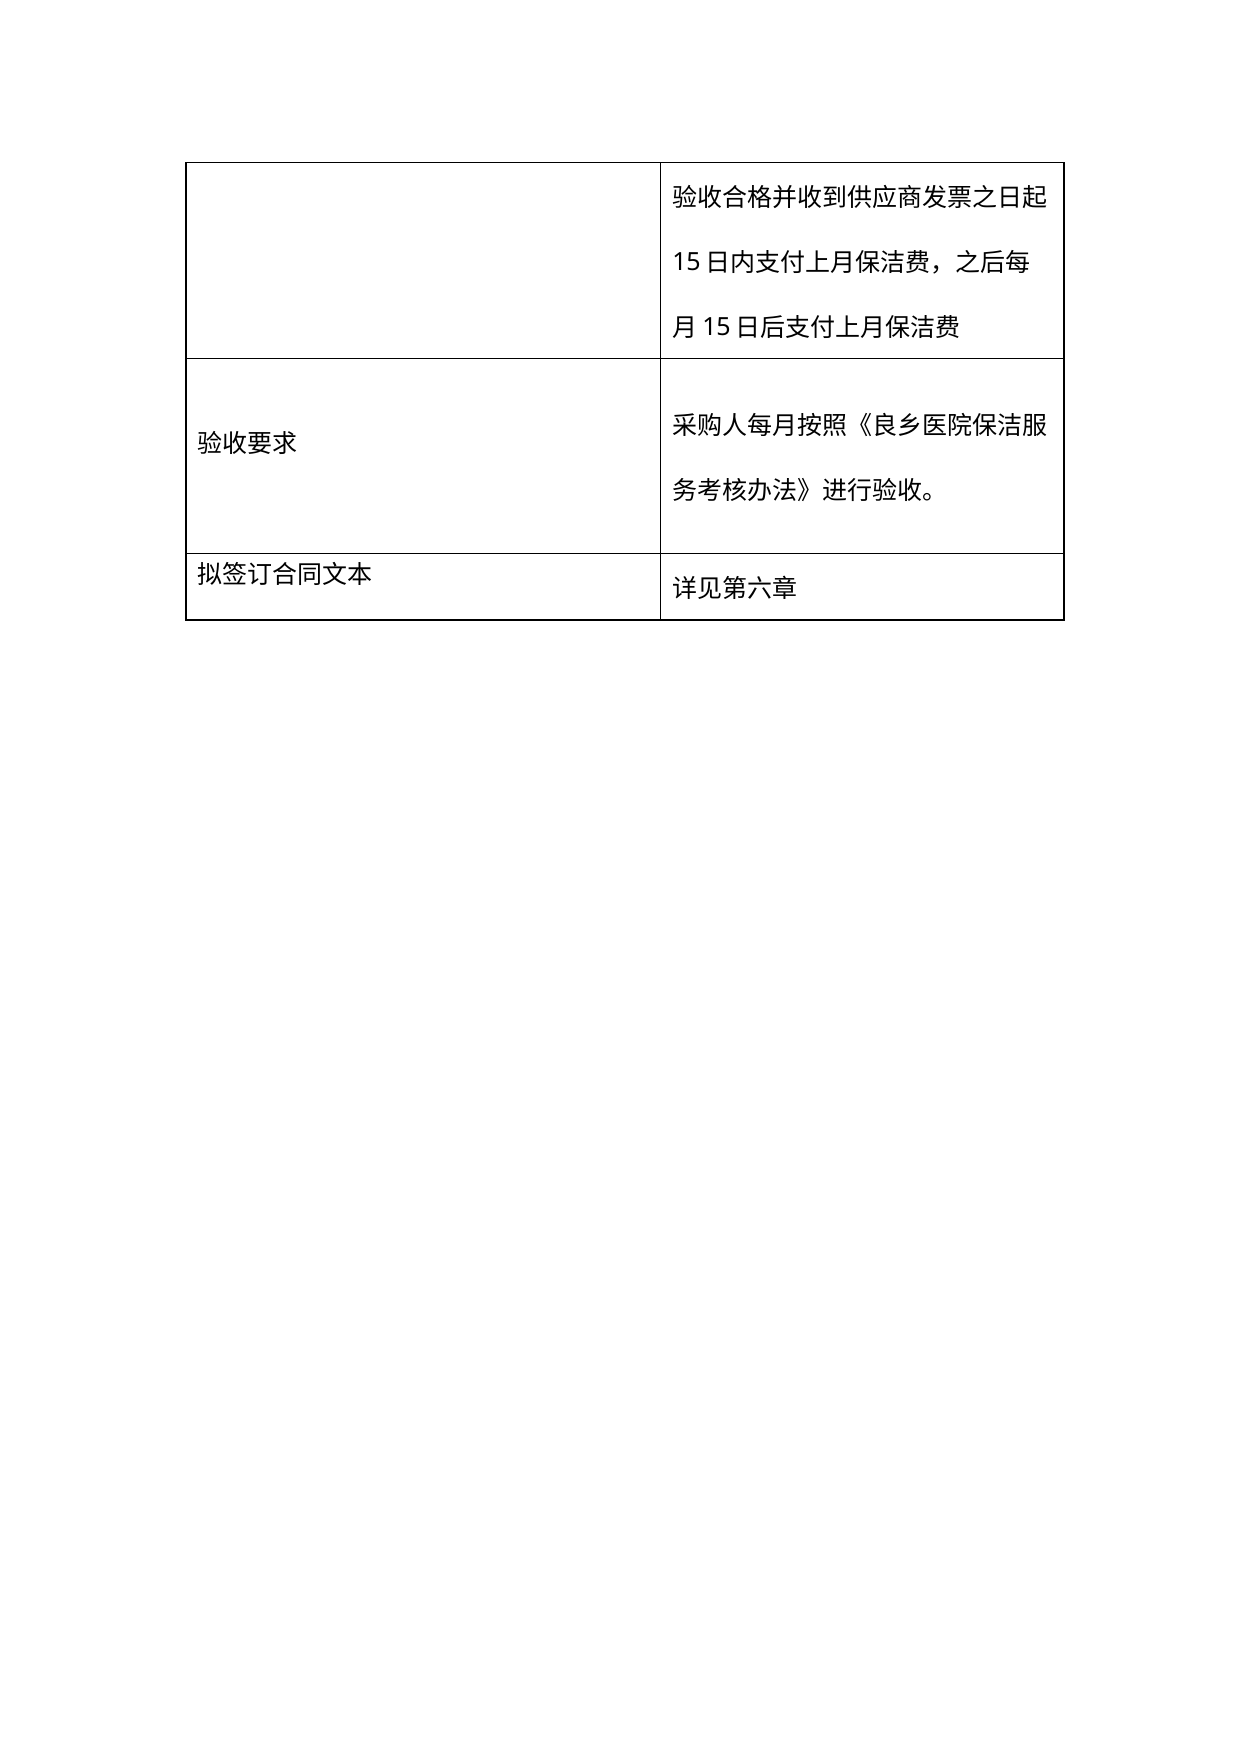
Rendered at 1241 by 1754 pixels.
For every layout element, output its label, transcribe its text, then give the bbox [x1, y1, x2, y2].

table_cell 验收要求 [187, 359, 660, 553]
table_cell 拟签订合同文本 [187, 554, 660, 619]
table_cell 采购人每月按照《良乡医院保洁服务考核办法》进行验收。 [661, 359, 1063, 553]
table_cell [661, 163, 1063, 358]
table_cell 详见第六章 [661, 554, 1063, 619]
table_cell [187, 163, 660, 358]
